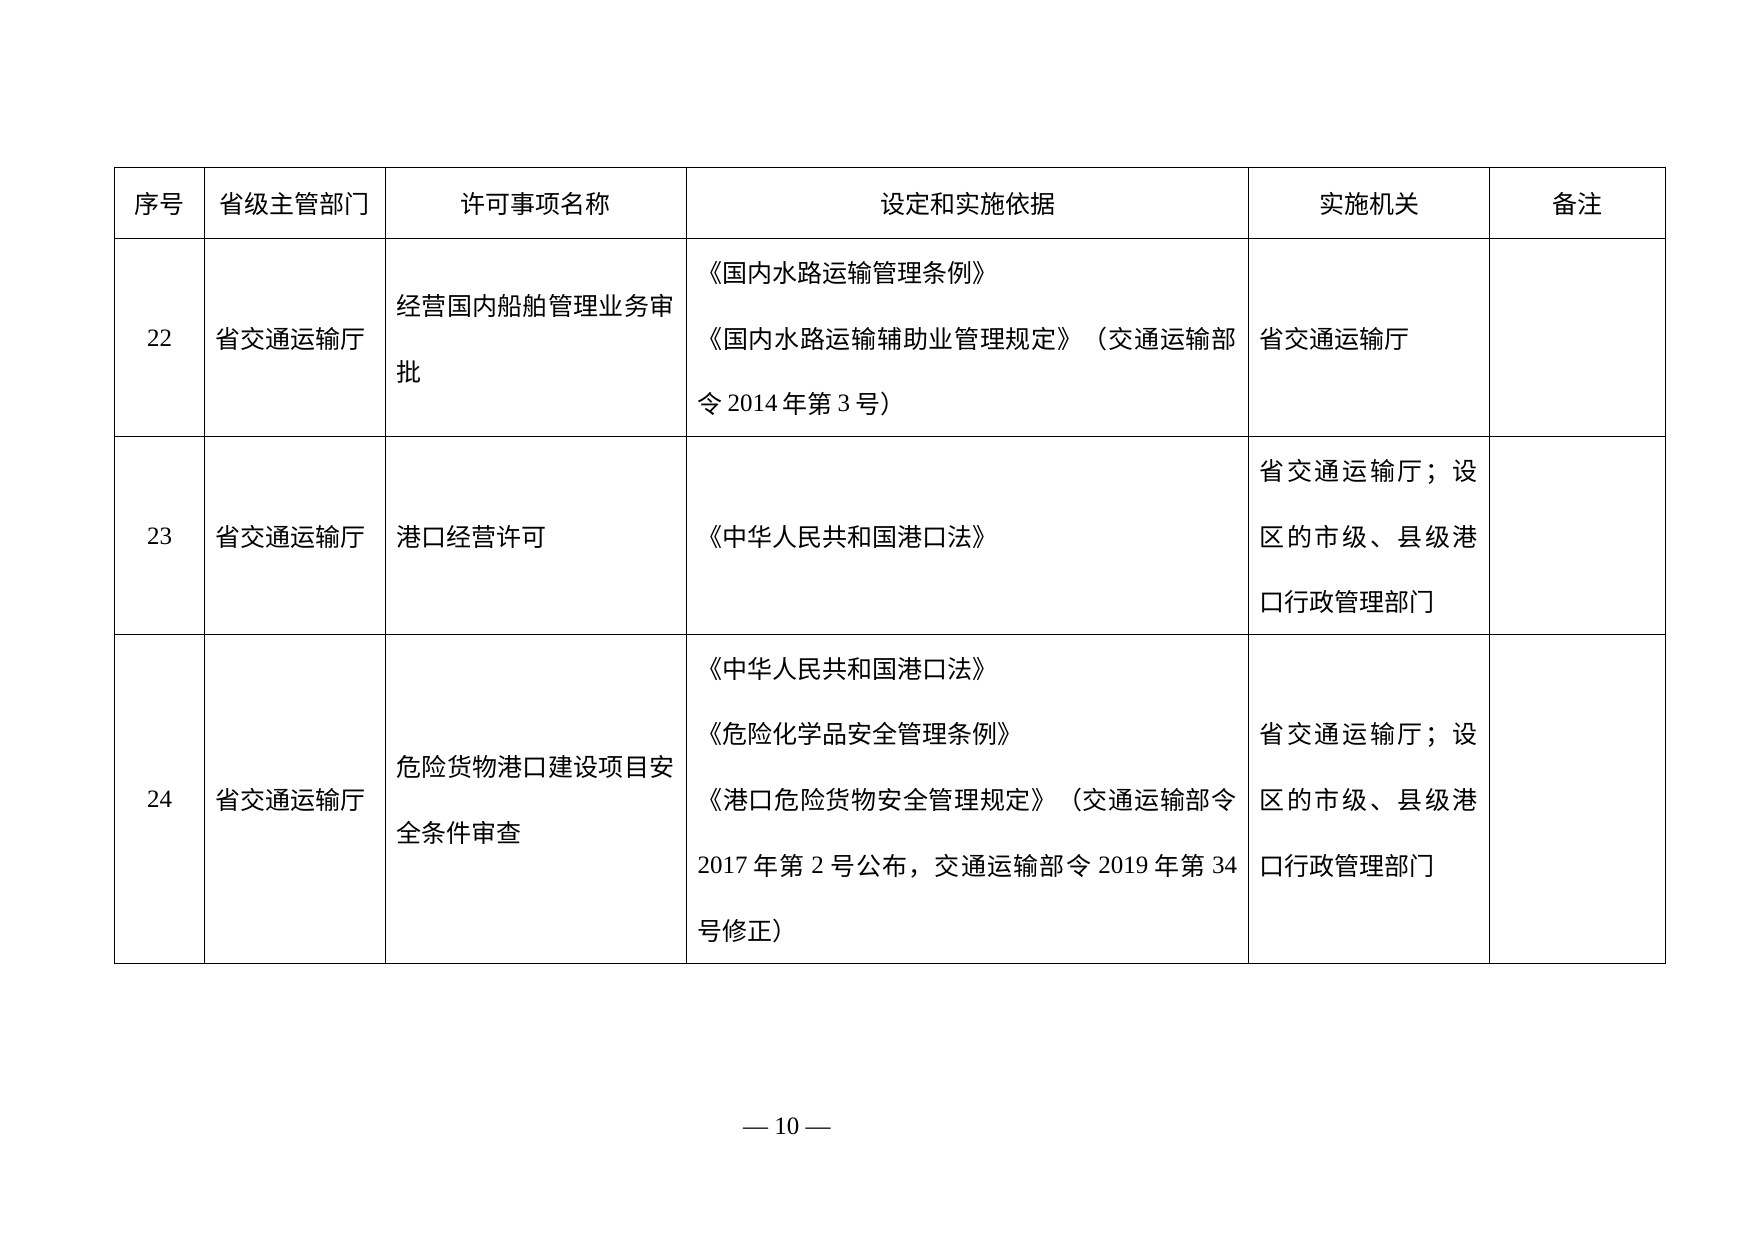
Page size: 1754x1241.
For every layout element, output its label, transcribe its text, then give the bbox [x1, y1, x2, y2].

table_cell 省交通运输厅 [205, 239, 385, 436]
table_cell 24 [115, 635, 204, 963]
table_cell 省交通运输厅 [205, 635, 385, 963]
table_header 序号 [115, 168, 204, 238]
table_cell 港口经营许可 [386, 437, 686, 634]
table_cell [1490, 635, 1665, 963]
table_header 许可事项名称 [386, 168, 686, 238]
table_cell 《国内水路运输管理条例》 《国内水路运输辅助业管理规定》（交通运输部令2014年第3号） [687, 239, 1248, 436]
table_cell 22 [115, 239, 204, 436]
table_cell [1490, 239, 1665, 436]
table_cell 省交通运输厅；设区的市级、县级港口行政管理部门 [1249, 437, 1489, 634]
table_cell 省交通运输厅；设区的市级、县级港口行政管理部门 [1249, 635, 1489, 963]
table_cell 23 [115, 437, 204, 634]
table_cell 经营国内船舶管理业务审批 [386, 239, 686, 436]
table_header 省级主管部门 [205, 168, 385, 238]
table_header 设定和实施依据 [687, 168, 1248, 238]
table_cell 省交通运输厅 [1249, 239, 1489, 436]
table_cell 省交通运输厅 [205, 437, 385, 634]
table_cell [1490, 437, 1665, 634]
table_header 实施机关 [1249, 168, 1489, 238]
table_cell 《中华人民共和国港口法》 《危险化学品安全管理条例》 《港口危险货物安全管理规定》（交通运输部令2017年第2号公布，交通运输部令2019年第34号修正） [687, 635, 1248, 963]
table_cell 危险货物港口建设项目安全条件审查 [386, 635, 686, 963]
table_header 备注 [1490, 168, 1665, 238]
table_cell 《中华人民共和国港口法》 [687, 437, 1248, 634]
